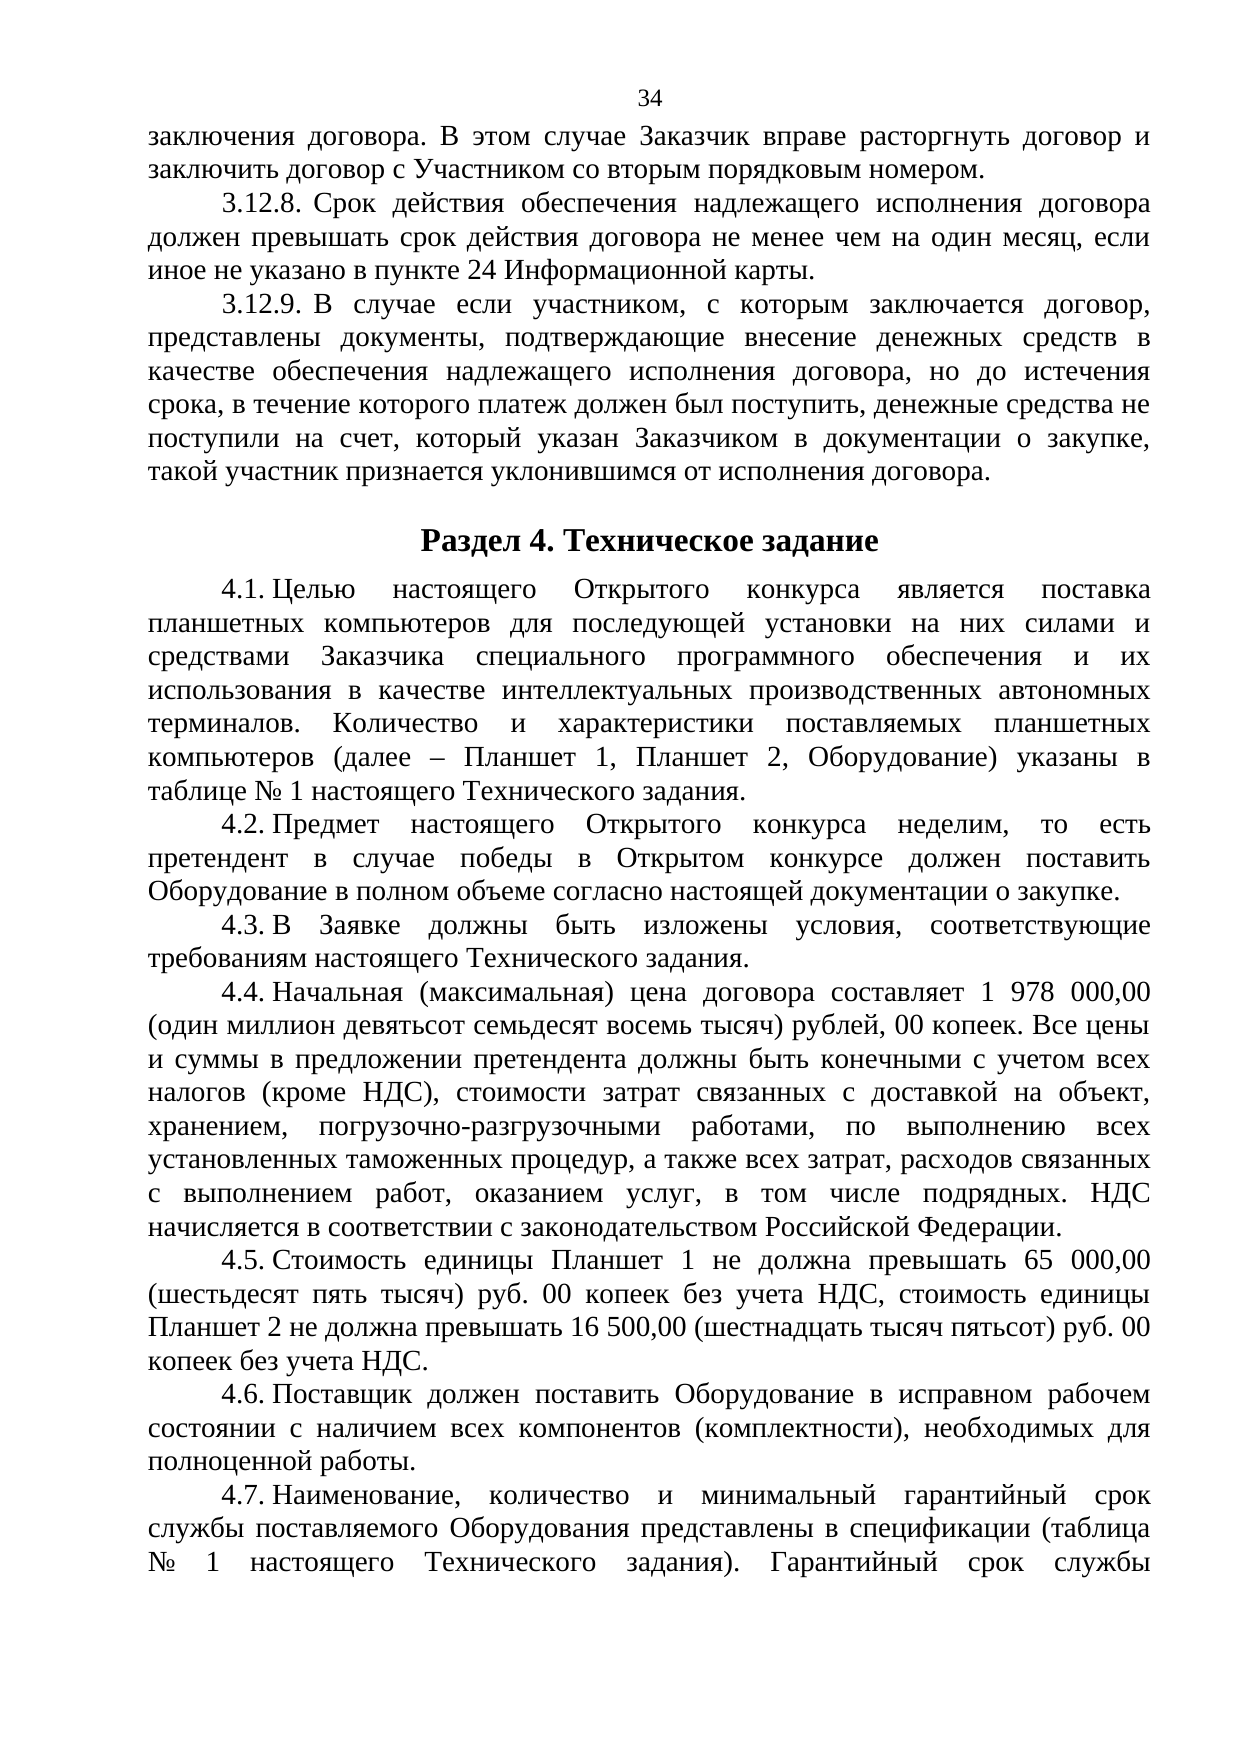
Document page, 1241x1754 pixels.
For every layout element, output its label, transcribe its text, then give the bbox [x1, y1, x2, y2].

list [148, 1477, 1152, 1578]
list Стоимость единицы Планшет 1 не должна превышать 65 000,00 (шестьдесят пять тысяч) руб. 00 копеек без учета НДС, стоимость единицы Планшет 2 не должна превышать 16 500,00 (шестнадцать тысяч пятьсот) руб. 00 копеек без учета НДС. [148, 1242, 1152, 1376]
list Начальная (максимальная) цена договора составляет 1 978 000,00 (один миллион девятьсот семьдесят восемь тысяч) рублей, 00 копеек. Все цены и суммы в предложении претендента должны быть конечными с учетом всех налогов (кроме НДС), стоимости затрат связанных с доставкой на объект, хранением, погрузочно-разгрузочными работами, по выполнению всех установленных таможенных процедур, а также всех затрат, расходов связанных с выполнением работ, оказанием услуг, в том числе подрядных. НДС начисляется в соответствии с законодательством Российской Федерации. [148, 974, 1152, 1242]
list Целью настоящего Открытого конкурса является поставка планшетных компьютеров для последующей установки на них силами и средствами Заказчика специального программного обеспечения и их использования в качестве интеллектуальных производственных автономных терминалов. Количество и характеристики поставляемых планшетных компьютеров (далее – Планшет 1, Планшет 2, Оборудование) указаны в таблице № 1 настоящего Технического задания. [148, 571, 1152, 806]
list В Заявке должны быть изложены условия, соответствующие требованиям настоящего Технического задания. [148, 907, 1152, 974]
list Срок действия обеспечения надлежащего исполнения договора должен превышать срок действия договора не менее чем на один месяц, если иное не указано в пункте 24 Информационной карты. [148, 185, 1152, 286]
list Поставщик должен поставить Оборудование в исправном рабочем состоянии с наличием всех компонентов (комплектности), необходимых для полноценной работы. [148, 1376, 1152, 1477]
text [148, 118, 1152, 185]
text Раздел 4. Техническое задание [148, 521, 1152, 559]
list В случае если участником, с которым заключается договор, представлены документы, подтверждающие внесение денежных средств в качестве обеспечения надлежащего исполнения договора, но до истечения срока, в течение которого платеж должен был поступить, денежные средства не поступили на счет, который указан Заказчиком в документации о закупке, такой участник признается уклонившимся от исполнения договора. [148, 286, 1152, 487]
list Предмет настоящего Открытого конкурса неделим, то есть претендент в случае победы в Открытом конкурсе должен поставить Оборудование в полном объеме согласно настоящей документации о закупке. [148, 806, 1152, 907]
